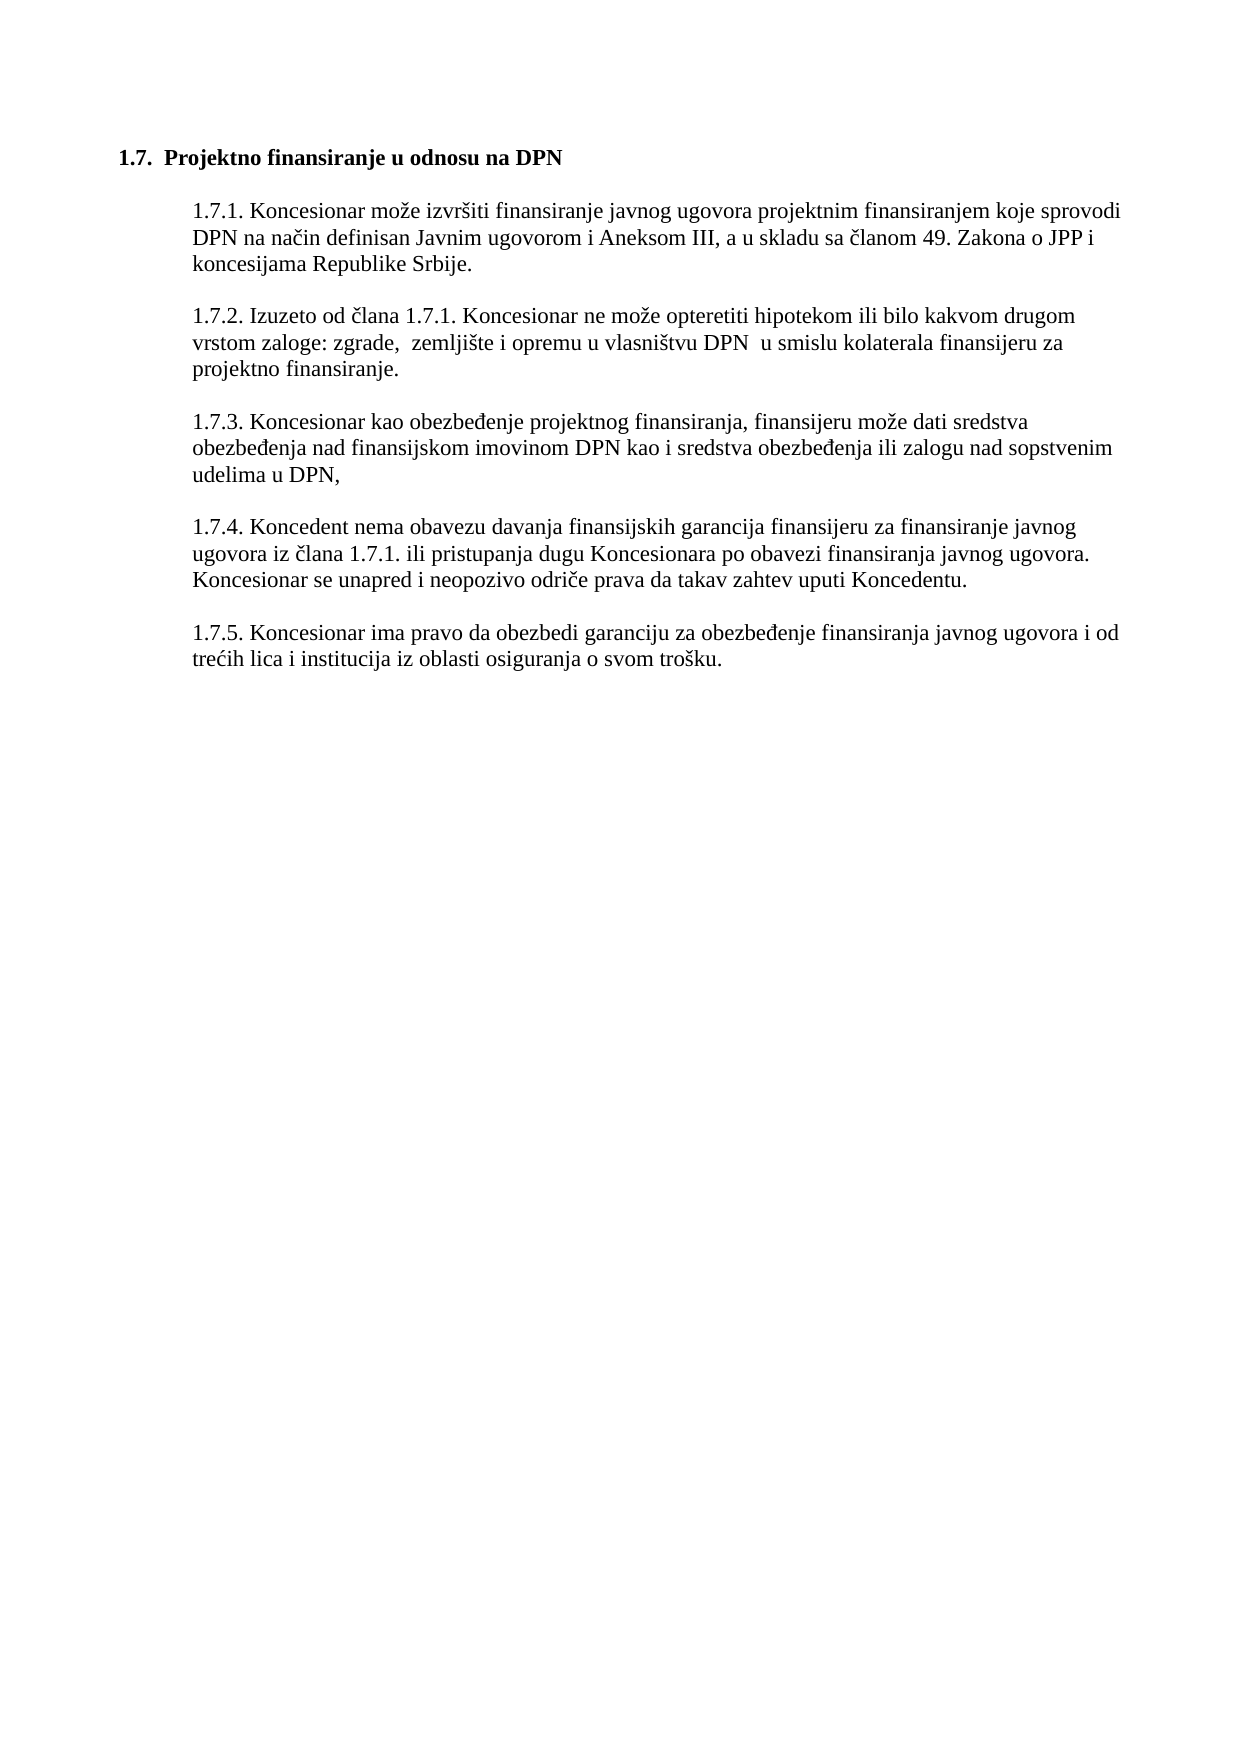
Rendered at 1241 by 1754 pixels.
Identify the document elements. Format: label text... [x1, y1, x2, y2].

text 1.7.2. Izuzeto od člana 1.7.1. Koncesionar ne može opteretiti hipotekom ili bilo kakvom drugom vrstom zaloge: zgrade, zemljište i opremu u vlasništvu DPN u smislu kolaterala finansijeru za projektno finansiranje. [192, 303, 1122, 382]
text 1.7.5. Koncesionar ima pravo da obezbedi garanciju za obezbeđenje finansiranja javnog ugovora i od trećih lica i institucija iz oblasti osiguranja o svom trošku. [192, 619, 1122, 672]
text 1.7.3. Koncesionar kao obezbeđenje projektnog finansiranja, finansijeru može dati sredstva obezbeđenja nad finansijskom imovinom DPN kao i sredstva obezbeđenja ili zalogu nad sopstvenim udelima u DPN, [192, 408, 1122, 487]
text 1.7.4. Koncedent nema obavezu davanja finansijskih garancija finansijeru za finansiranje javnog ugovora iz člana 1.7.1. ili pristupanja dugu Koncesionara po obavezi finansiranja javnog ugovora. Koncesionar se unapred i neopozivo odriče prava da takav zahtev uputi Koncedentu. [192, 513, 1122, 592]
text 1.7.1. Koncesionar može izvršiti finansiranje javnog ugovora projektnim finansiranjem koje sprovodi DPN na način definisan Javnim ugovorom i Aneksom III, a u skladu sa članom 49. Zakona o JPP i koncesijama Republike Srbije. [192, 197, 1122, 276]
text 1.7. Projektno finansiranje u odnosu na DPN [118, 144, 1122, 171]
